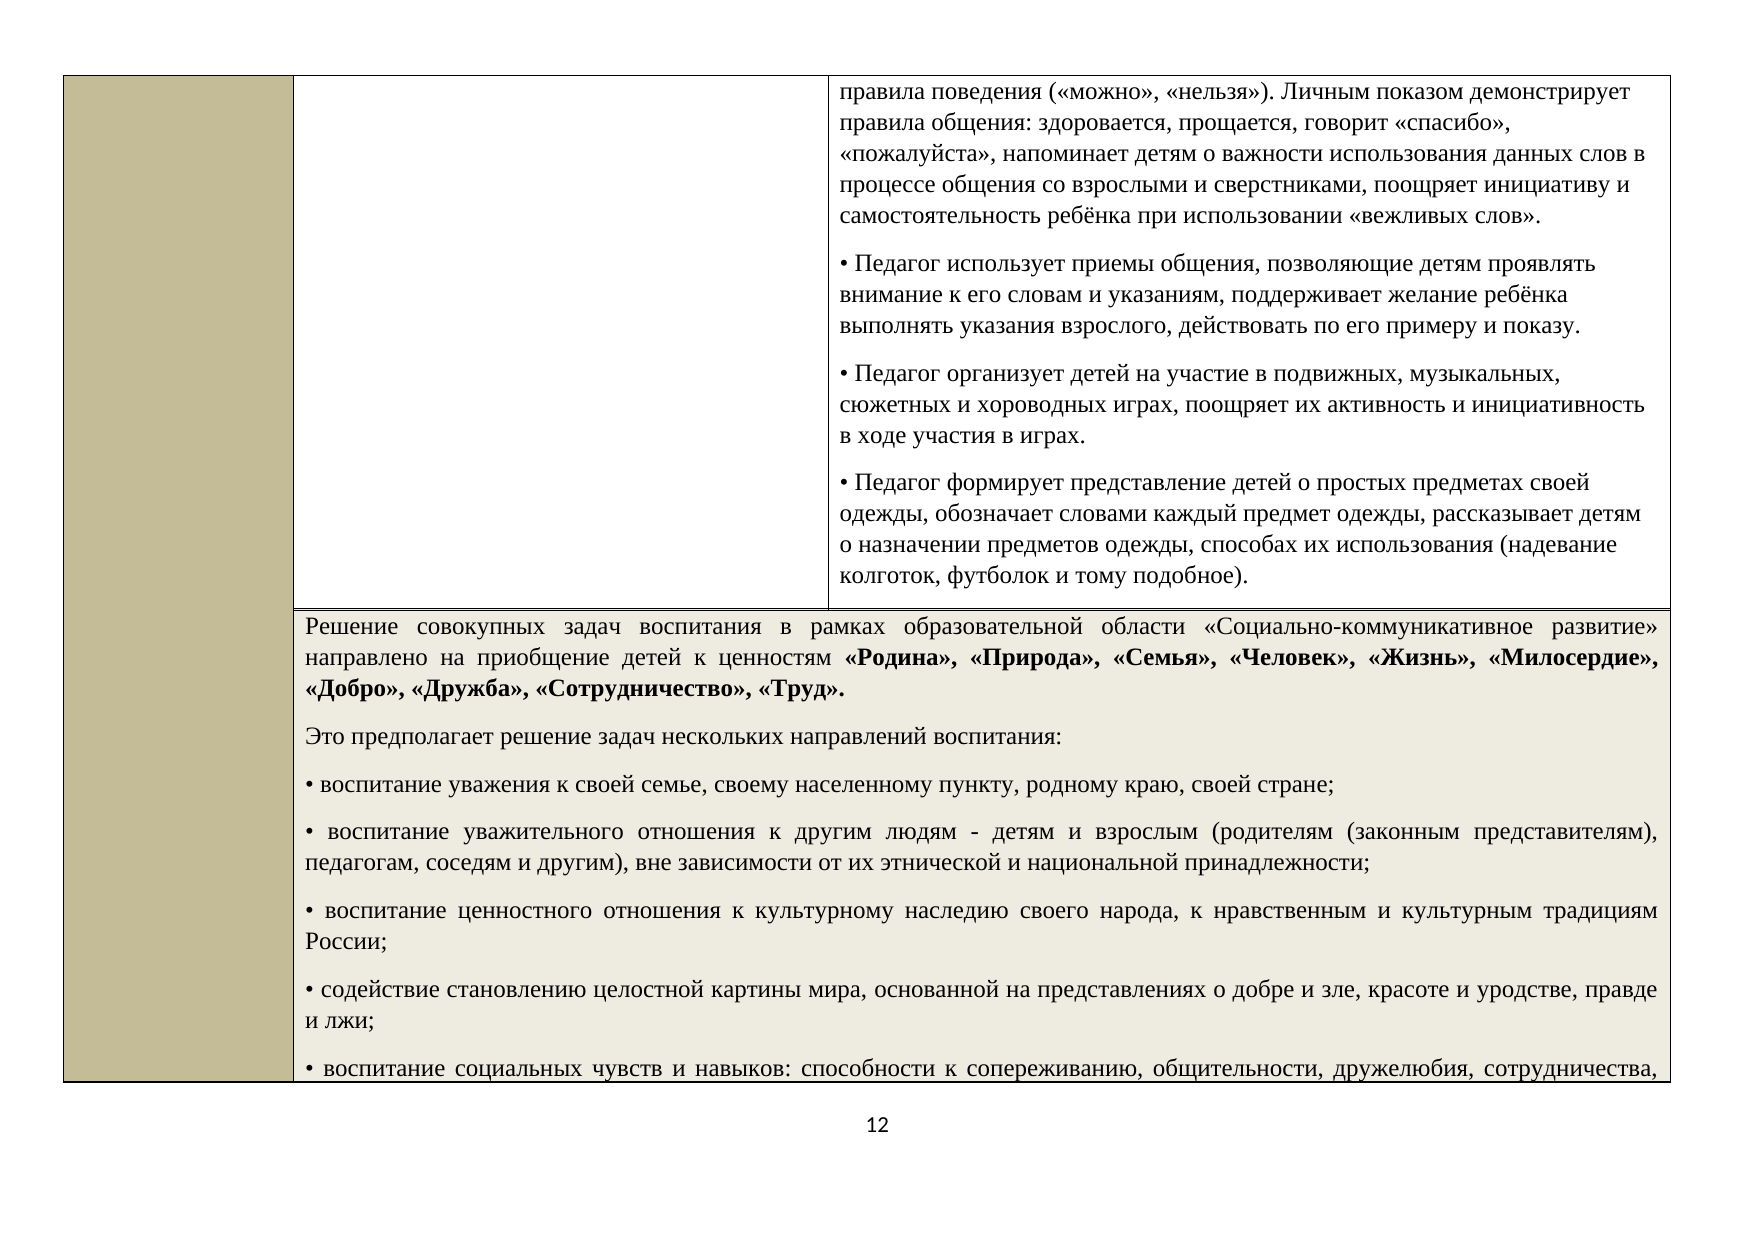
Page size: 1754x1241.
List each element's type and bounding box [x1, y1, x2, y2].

table_cell [64, 76, 293, 1081]
table_cell [829, 76, 1670, 608]
table_cell [294, 76, 828, 608]
table_cell [294, 611, 1670, 1081]
